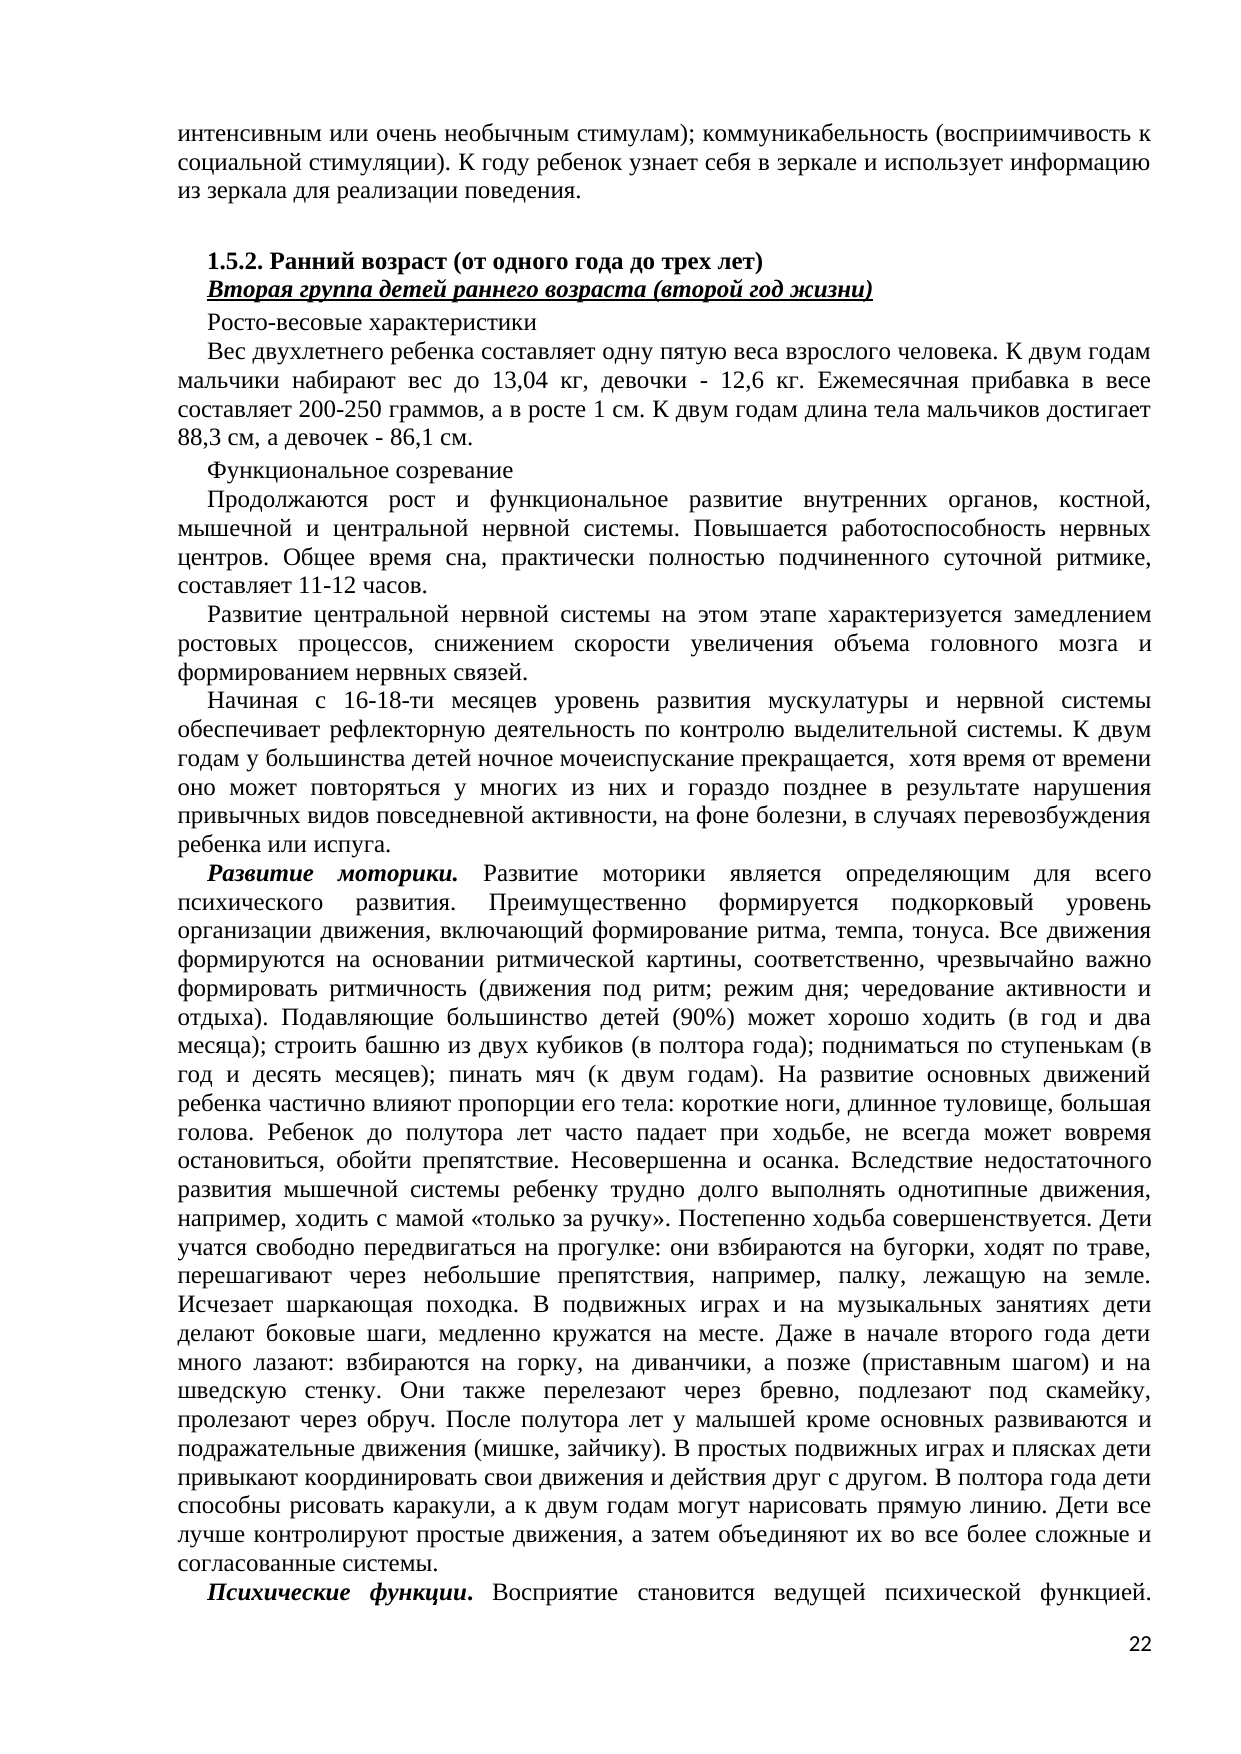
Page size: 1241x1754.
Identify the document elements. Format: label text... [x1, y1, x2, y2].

subtitle Росто-весовые характеристики [177, 307, 1152, 336]
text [177, 118, 1152, 204]
text Начиная с 16-18-ти месяцев уровень развития мускулатуры и нервной системы обеспечивает рефлекторную деятельность по контролю выделительной системы. К двум годам у большинства детей ночное мочеиспускание прекращается, хотя время от времени оно может повторяться у многих из них и гораздо позднее в результате нарушения привычных видов повседневной активности, на фоне болезни, в случаях перевозбуждения ребенка или испуга. [177, 685, 1152, 858]
text Развитие моторики. Развитие моторики является определяющим для всего психического развития. Преимущественно формируется подкорковый уровень организации движения, включающий формирование ритма, темпа, тонуса. Все движения формируются на основании ритмической картины, соответственно, чрезвычайно важно формировать ритмичность (движения под ритм; режим дня; чередование активности и отдыха). Подавляющие большинство детей (90%) может хорошо ходить (в год и два месяца); строить башню из двух кубиков (в полтора года); подниматься по ступенькам (в год и десять месяцев); пинать мяч (к двум годам). На развитие основных движений ребенка частично влияют пропорции его тела: короткие ноги, длинное туловище, большая голова. Ребенок до полутора лет часто падает при ходьбе, не всегда может вовремя остановиться, обойти препятствие. Несовершенна и осанка. Вследствие недостаточного развития мышечной системы ребенку трудно долго выполнять однотипные движения, например, ходить с мамой «только за ручку». Постепенно ходьба совершенствуется. Дети учатся свободно передвигаться на прогулке: они взбираются на бугорки, ходят по траве, перешагивают через небольшие препятствия, например, палку, лежащую на земле. Исчезает шаркающая походка. В подвижных играх и на музыкальных занятиях дети делают боковые шаги, медленно кружатся на месте. Даже в начале второго года дети много лазают: взбираются на горку, на диванчики, а позже (приставным шагом) и на шведскую стенку. Они также перелезают через бревно, подлезают под скамейку, пролезают через обруч. После полутора лет у малышей кроме основных развиваются и подражательные движения (мишке, зайчику). В простых подвижных играх и плясках дети привыкают координировать свои движения и действия друг с другом. В полтора года дети способны рисовать каракули, а к двум годам могут нарисовать прямую линию. Дети все лучше контролируют простые движения, а затем объединяют их во все более сложные и согласованные системы. [177, 858, 1152, 1577]
text Вес двухлетнего ребенка составляет одну пятую веса взрослого человека. К двум годам мальчики набирают вес до 13,04 кг, девочки - 12,6 кг. Ежемесячная прибавка в весе составляет 200-250 граммов, а в росте 1 см. К двум годам длина тела мальчиков достигает 88,3 см, а девочек - 86,1 см. [177, 336, 1152, 451]
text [177, 1577, 1152, 1605]
text Продолжаются рост и функциональное развитие внутренних органов, костной, мышечной и центральной нервной системы. Повышается работоспособность нервных центров. Общее время сна, практически полностью подчиненного суточной ритмике, составляет 11-12 часов. [177, 484, 1152, 599]
subtitle 1.5.2. Ранний возраст (от одного года до трех лет) [177, 246, 1152, 274]
subtitle Функциональное созревание [177, 455, 1152, 484]
text Вторая группа детей раннего возраста (второй год жизни) [177, 274, 1152, 303]
text Развитие центральной нервной системы на этом этапе характеризуется замедлением ростовых процессов, снижением скорости увеличения объема головного мозга и формированием нервных связей. [177, 599, 1152, 685]
